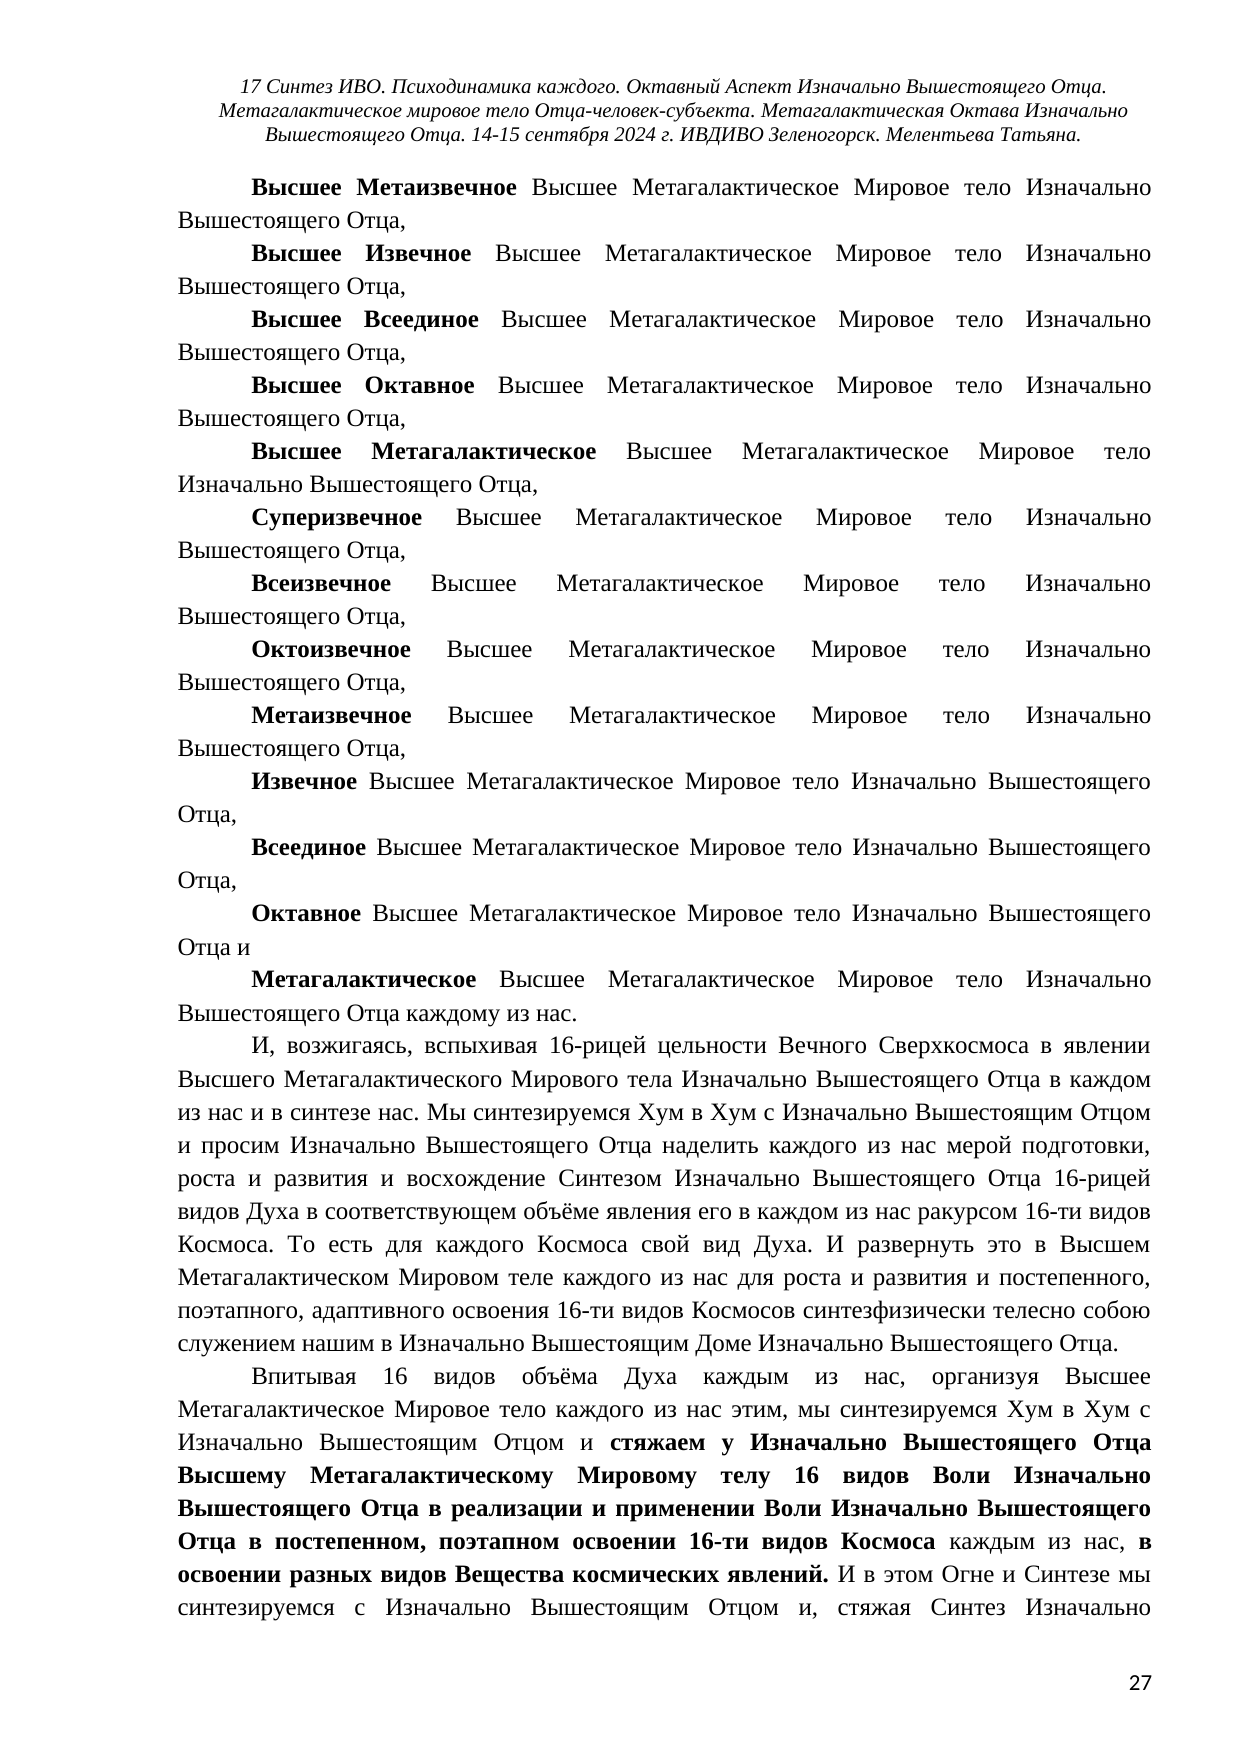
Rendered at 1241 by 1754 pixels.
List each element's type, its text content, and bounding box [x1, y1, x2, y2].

text Высшее Метагалактическое Высшее Метагалактическое Мировое тело Изначально Вышестоящего Отца, [177, 436, 1152, 498]
text И, возжигаясь, вспыхивая 16-рицей цельности Вечного Сверхкосмоса в явлении Высшего Метагалактического Мирового тела Изначально Вышестоящего Отца в каждом из нас и в синтезе нас. Мы синтезируемся Хум в Хум с Изначально Вышестоящим Отцом и просим Изначально Вышестоящего Отца наделить каждого из нас мерой подготовки, роста и развития и восхождение Синтезом Изначально Вышестоящего Отца 16-рицей видов Духа в соответствующем объёме явления его в каждом из нас ракурсом 16-ти видов Космоса. То есть для каждого Космоса свой вид Духа. И развернуть это в Высшем Метагалактическом Мировом теле каждого из нас для роста и развития и постепенного, поэтапного, адаптивного освоения 16-ти видов Космосов синтезфизически телесно собою служением нашим в Изначально Вышестоящим Доме Изначально Вышестоящего Отца. [177, 1031, 1152, 1357]
text Извечное Высшее Метагалактическое Мировое тело Изначально Вышестоящего Отца, [177, 766, 1152, 828]
text Высшее Всеединое Высшее Метагалактическое Мировое тело Изначально Вышестоящего Отца, [177, 304, 1152, 366]
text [177, 1361, 1152, 1621]
text Октавное Высшее Метагалактическое Мировое тело Изначально Вышестоящего Отца и [177, 898, 1152, 960]
text Всеизвечное Высшее Метагалактическое Мировое тело Изначально Вышестоящего Отца, [177, 568, 1152, 630]
text Октоизвечное Высшее Метагалактическое Мировое тело Изначально Вышестоящего Отца, [177, 634, 1152, 696]
text Всеединое Высшее Метагалактическое Мировое тело Изначально Вышестоящего Отца, [177, 832, 1152, 894]
text Высшее Метаизвечное Высшее Метагалактическое Мировое тело Изначально Вышестоящего Отца, [177, 172, 1152, 234]
text Метагалактическое Высшее Метагалактическое Мировое тело Изначально Вышестоящего Отца каждому из нас. [177, 964, 1152, 1026]
text Метаизвечное Высшее Метагалактическое Мировое тело Изначально Вышестоящего Отца, [177, 700, 1152, 762]
text Суперизвечное Высшее Метагалактическое Мировое тело Изначально Вышестоящего Отца, [177, 502, 1152, 564]
text Высшее Извечное Высшее Метагалактическое Мировое тело Изначально Вышестоящего Отца, [177, 238, 1152, 300]
text Высшее Октавное Высшее Метагалактическое Мировое тело Изначально Вышестоящего Отца, [177, 370, 1152, 432]
